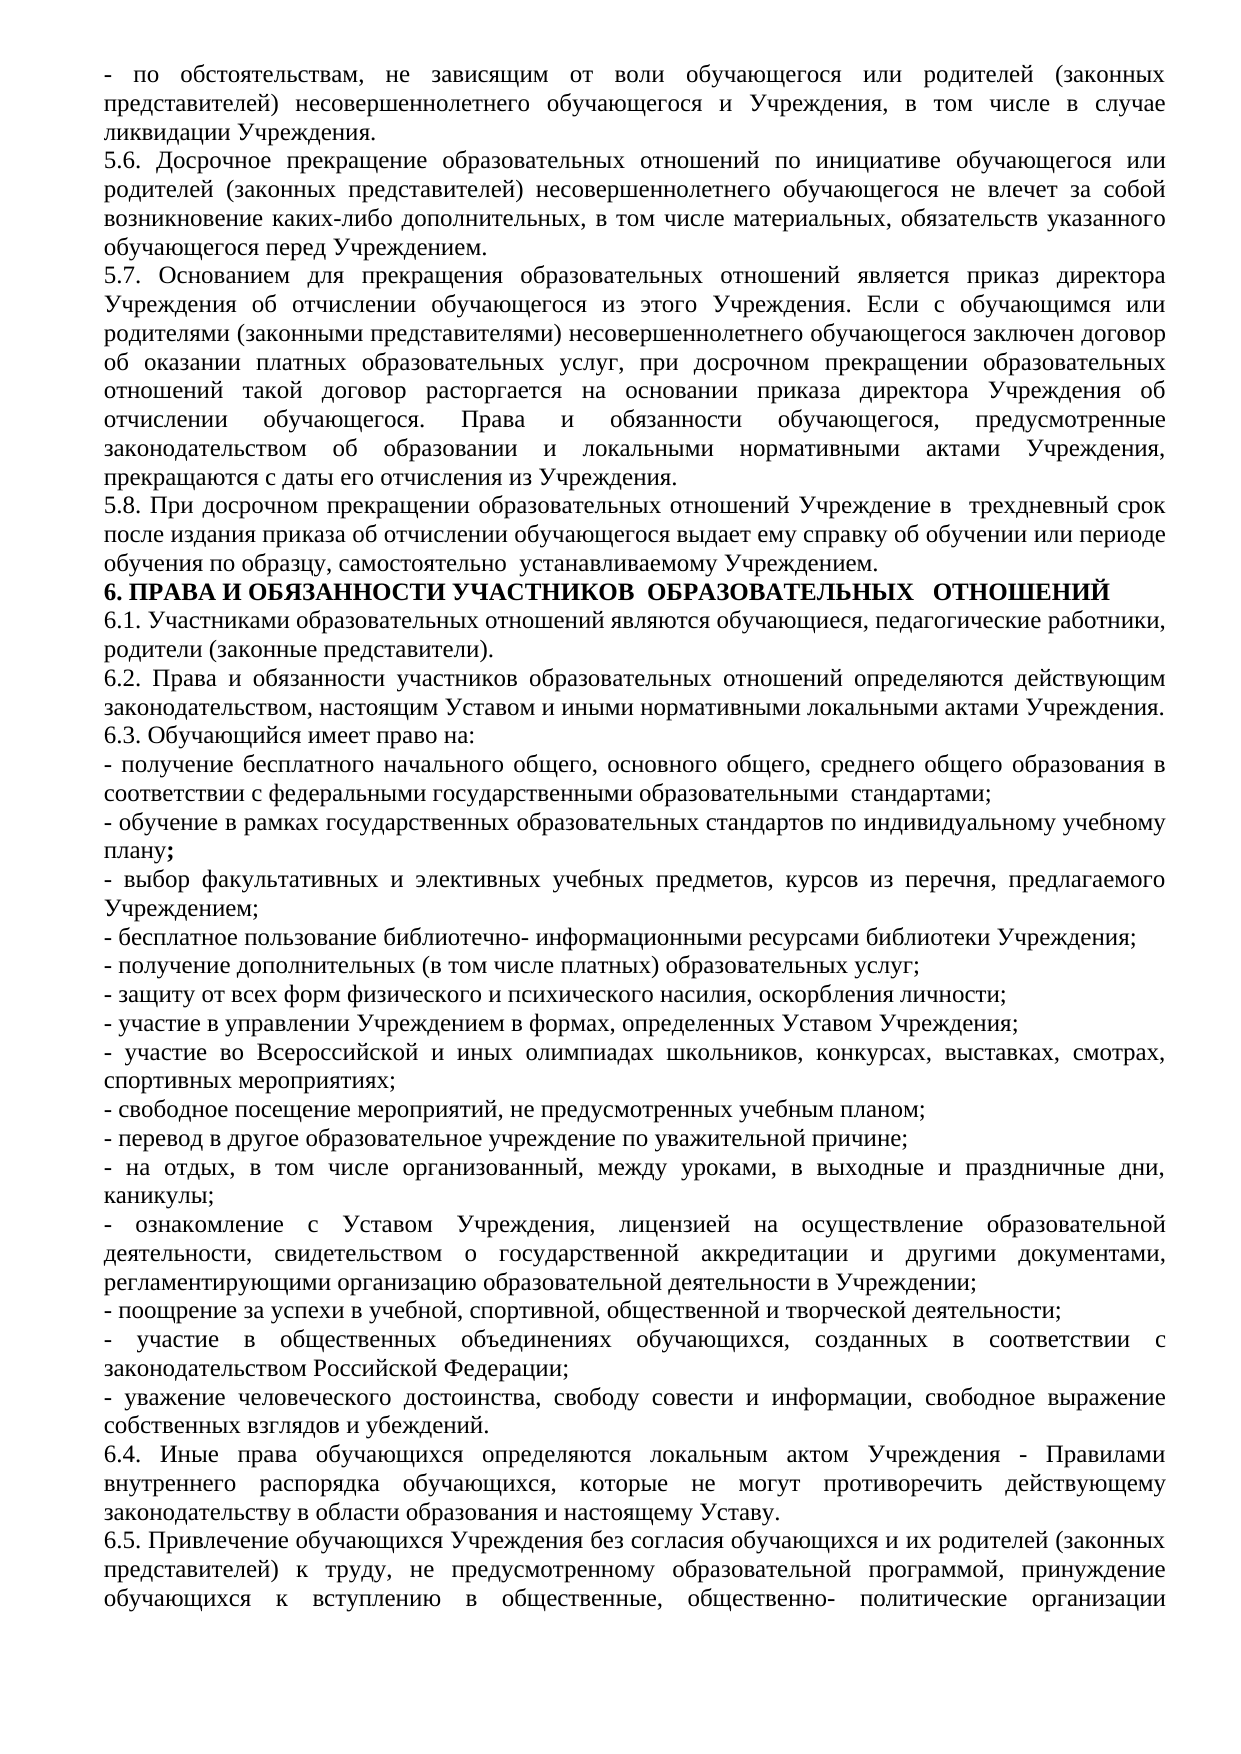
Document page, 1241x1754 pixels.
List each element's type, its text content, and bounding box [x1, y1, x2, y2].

text - участие в общественных объединениях обучающихся, созданных в соответствии с законодательством Российской Федерации; [103, 1324, 1167, 1382]
text - ознакомление с Уставом Учреждения, лицензией на осуществление образовательной деятельности, свидетельством о государственной аккредитации и другими документами, регламентирующими организацию образовательной деятельности в Учреждении; [103, 1209, 1167, 1295]
text - получение бесплатного начального общего, основного общего, среднего общего образования в соответствии с федеральными государственными образовательными стандартами; [103, 749, 1167, 807]
text 6.2. Права и обязанности участников образовательных отношений определяются действующим законодательством, настоящим Уставом и иными нормативными локальными актами Учреждения. [103, 663, 1167, 720]
text 5.6. Досрочное прекращение образовательных отношений по инициативе обучающегося или родителей (законных представителей) несовершеннолетнего обучающегося не влечет за собой возникновение каких-либо дополнительных, в том числе материальных, обязательств указанного обучающегося перед Учреждением. [103, 145, 1167, 260]
text - бесплатное пользование библиотечно- информационными ресурсами библиотеки Учреждения; [103, 922, 1167, 950]
text 6.3. Обучающийся имеет право на: [103, 720, 1167, 749]
text 6.1. Участниками образовательных отношений являются обучающиеся, педагогические работники, родители (законные представители). [103, 605, 1167, 663]
text - по обстоятельствам, не зависящим от воли обучающегося или родителей (законных представителей) несовершеннолетнего обучающегося и Учреждения, в том числе в случае ликвидации Учреждения. [103, 59, 1167, 145]
text - обучение в рамках государственных образовательных стандартов по индивидуальному учебному плану; [103, 807, 1167, 864]
text - защиту от всех форм физического и психического насилия, оскорбления личности; [103, 979, 1167, 1008]
text - поощрение за успехи в учебной, спортивной, общественной и творческой деятельности; [103, 1295, 1167, 1324]
text - получение дополнительных (в том числе платных) образовательных услуг; [103, 950, 1167, 979]
text - свободное посещение мероприятий, не предусмотренных учебным планом; [103, 1094, 1167, 1123]
text - участие во Всероссийской и иных олимпиадах школьников, конкурсах, выставках, смотрах, спортивных мероприятиях; [103, 1037, 1167, 1094]
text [103, 1525, 1167, 1612]
text 5.7. Основанием для прекращения образовательных отношений является приказ директора Учреждения об отчислении обучающегося из этого Учреждения. Если с обучающимся или родителями (законными представителями) несовершеннолетнего обучающегося заключен договор об оказании платных образовательных услуг, при досрочном прекращении образовательных отношений такой договор расторгается на основании приказа директора Учреждения об отчислении обучающегося. Права и обязанности обучающегося, предусмотренные законодательством об образовании и локальными нормативными актами Учреждения, прекращаются с даты его отчисления из Учреждения. [103, 260, 1167, 490]
text - участие в управлении Учреждением в формах, определенных Уставом Учреждения; [103, 1008, 1167, 1037]
text - уважение человеческого достоинства, свободу совести и информации, свободное выражение собственных взглядов и убеждений. [103, 1382, 1167, 1439]
text 6.4. Иные права обучающихся определяются локальным актом Учреждения - Правилами внутреннего распорядка обучающихся, которые не могут противоречить действующему законодательству в области образования и настоящему Уставу. [103, 1439, 1167, 1525]
text 5.8. При досрочном прекращении образовательных отношений Учреждение в трехдневный срок после издания приказа об отчислении обучающегося выдает ему справку об обучении или периоде обучения по образцу, самостоятельно устанавливаемому Учреждением. [103, 490, 1167, 577]
text - выбор факультативных и элективных учебных предметов, курсов из перечня, предлагаемого Учреждением; [103, 864, 1167, 922]
text 6. ПРАВА И ОБЯЗАННОСТИ УЧАСТНИКОВ ОБРАЗОВАТЕЛЬНЫХ ОТНОШЕНИЙ [103, 577, 1167, 605]
text - перевод в другое образовательное учреждение по уважительной причине; [103, 1123, 1167, 1152]
text - на отдых, в том числе организованный, между уроками, в выходные и праздничные дни, каникулы; [103, 1152, 1167, 1209]
